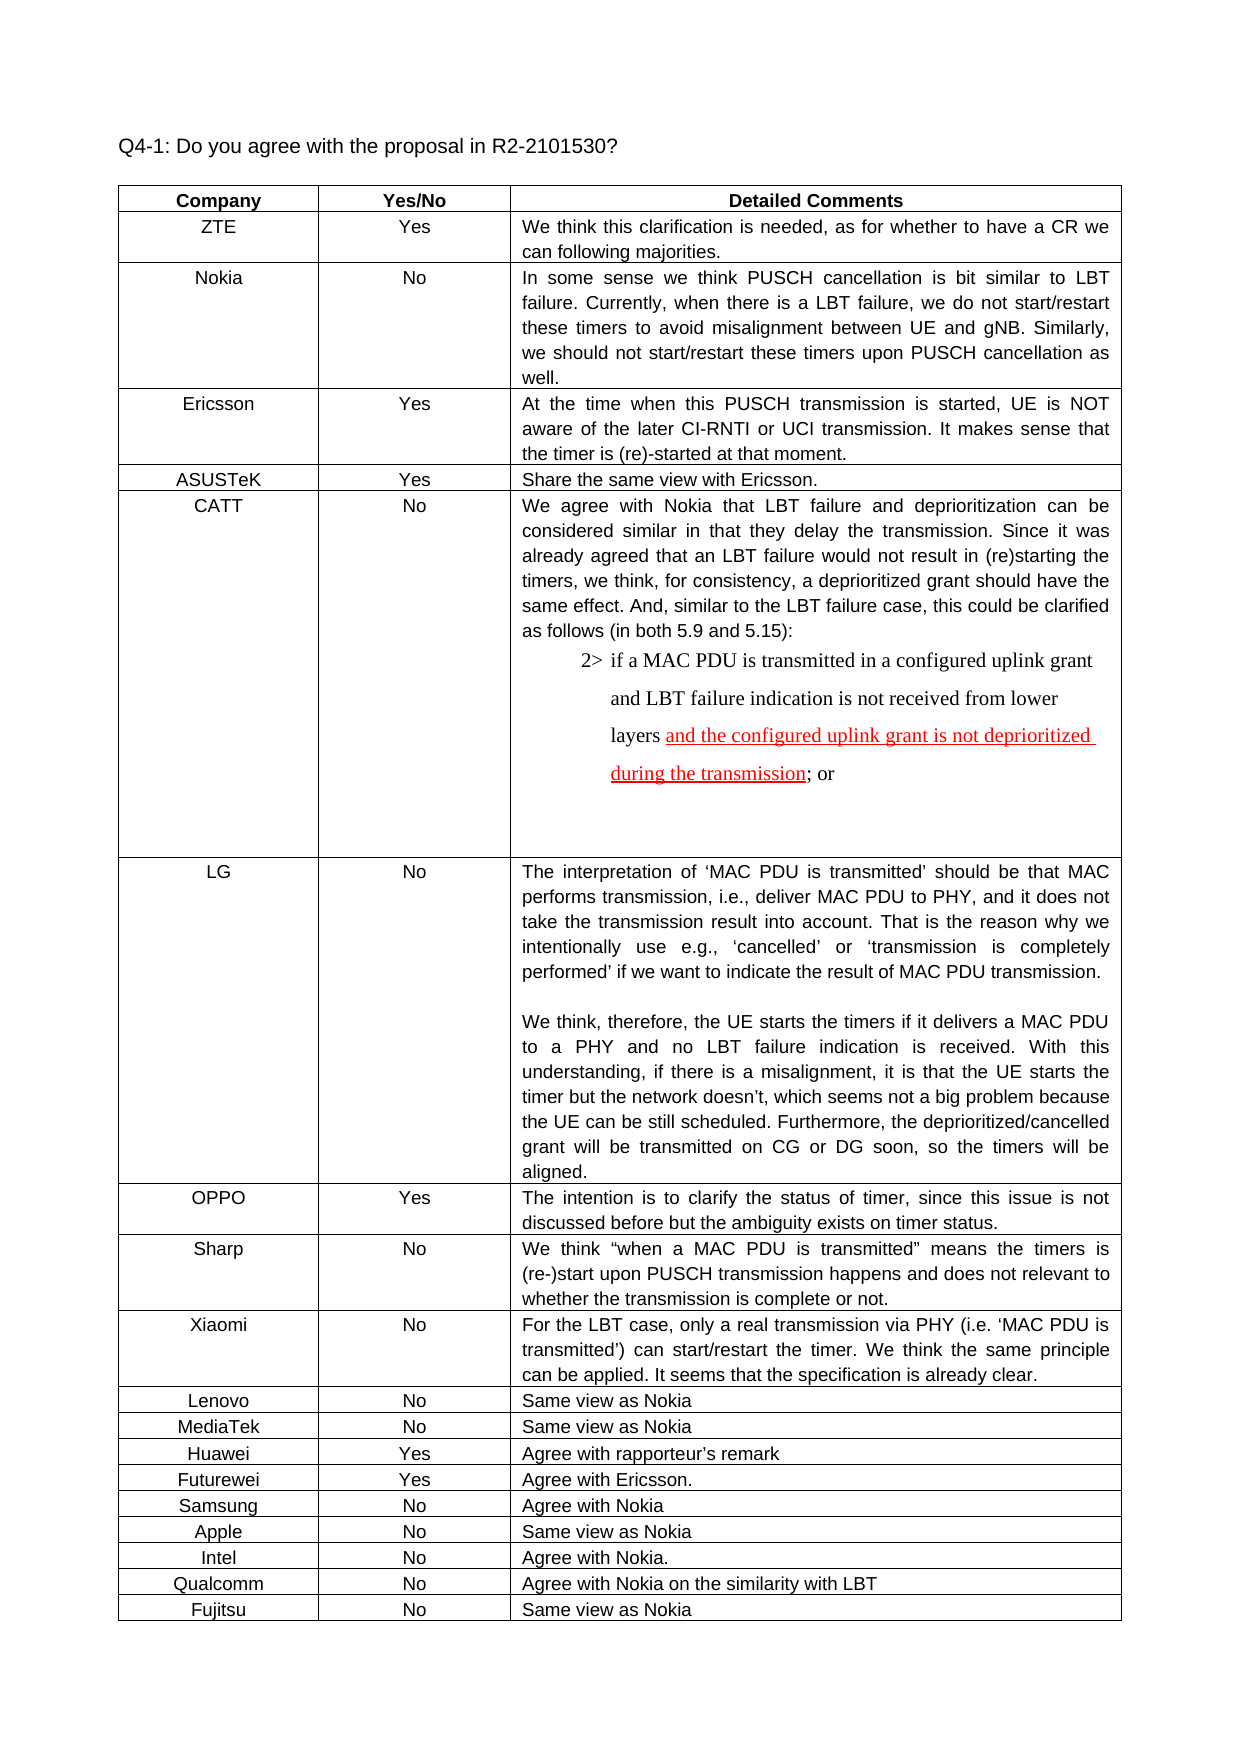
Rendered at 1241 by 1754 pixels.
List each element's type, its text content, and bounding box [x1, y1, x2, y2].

table_cell CATT [119, 491, 318, 857]
table_cell Yes [319, 212, 510, 262]
table_cell No [319, 858, 510, 1183]
table_cell Huawei [119, 1439, 318, 1464]
text Q4-1: Do you agree with the proposal in R2-2101530? [118, 127, 1122, 164]
table_cell Same view as Nokia [511, 1413, 1121, 1438]
table_cell Apple [119, 1517, 318, 1542]
table_cell Agree with Nokia on the similarity with LBT [511, 1569, 1121, 1594]
table_cell The intention is to clarify the status of timer, since this issue is not discussed before but the ambiguity exists on timer status. [511, 1184, 1121, 1234]
table_cell No [319, 1517, 510, 1542]
table_cell The interpretation of ‘MAC PDU is transmitted’ should be that MAC performs transmission, i.e., deliver MAC PDU to PHY, and it does not take the transmission result into account. That is the reason why we intentionally use e.g., ‘cancelled’ or ‘transmission is completely performed’ if we want to indicate the result of MAC PDU transmission. We think, therefore, the UE starts the timers if it delivers a MAC PDU to a PHY and no LBT failure indication is received. With this understanding, if there is a misalignment, it is that the UE starts the timer but the network doesn’t, which seems not a big problem because the UE can be still scheduled. Furthermore, the deprioritized/cancelled grant will be transmitted on CG or DG soon, so the timers will be aligned. [511, 858, 1121, 1183]
table_cell Same view as Nokia [511, 1595, 1121, 1620]
table_cell For the LBT case, only a real transmission via PHY (i.e. ‘MAC PDU is transmitted’) can start/restart the timer. We think the same principle can be applied. It seems that the specification is already clear. [511, 1311, 1121, 1386]
table_cell LG [119, 858, 318, 1183]
table_cell No [319, 1491, 510, 1516]
table_cell Agree with Nokia [511, 1491, 1121, 1516]
table_cell No [319, 1235, 510, 1310]
table_cell Yes [319, 1439, 510, 1464]
table_cell Agree with rapporteur’s remark [511, 1439, 1121, 1464]
table_cell OPPO [119, 1184, 318, 1234]
table_cell Yes [319, 1465, 510, 1490]
table_cell Sharp [119, 1235, 318, 1310]
table_cell Yes [319, 1184, 510, 1234]
table_cell Yes [319, 389, 510, 464]
table_cell We agree with Nokia that LBT failure and deprioritization can be considered similar in that they delay the transmission. Since it was already agreed that an LBT failure would not result in (re)starting the timers, we think, for consistency, a deprioritized grant should have the same effect. And, similar to the LBT failure case, this could be clarified as follows (in both 5.9 and 5.15): 2> if a MAC PDU is transmitted in a configured uplink grant and LBT failure indication is not received from lower layers and the configured uplink grant is not deprioritized during the transmission; or [511, 491, 1121, 857]
table_header Yes/No [319, 186, 510, 211]
table_cell No [319, 263, 510, 388]
table_cell No [319, 1413, 510, 1438]
table_cell MediaTek [119, 1413, 318, 1438]
table_header Company [119, 186, 318, 211]
table_cell We think “when a MAC PDU is transmitted” means the timers is (re-)start upon PUSCH transmission happens and does not relevant to whether the transmission is complete or not. [511, 1235, 1121, 1310]
table_cell Yes [319, 465, 510, 490]
table_cell Same view as Nokia [511, 1387, 1121, 1412]
table_cell Same view as Nokia [511, 1517, 1121, 1542]
table_cell No [319, 1569, 510, 1594]
table_cell No [319, 1311, 510, 1386]
table_cell At the time when this PUSCH transmission is started, UE is NOT aware of the later CI-RNTI or UCI transmission. It makes sense that the timer is (re)-started at that moment. [511, 389, 1121, 464]
table_header Detailed Comments [511, 186, 1121, 211]
table_cell Intel [119, 1543, 318, 1568]
table_cell Samsung [119, 1491, 318, 1516]
table_cell Share the same view with Ericsson. [511, 465, 1121, 490]
table_cell Xiaomi [119, 1311, 318, 1386]
table_cell Fujitsu [119, 1595, 318, 1620]
table_cell ASUSTeK [119, 465, 318, 490]
table_cell We think this clarification is needed, as for whether to have a CR we can following majorities. [511, 212, 1121, 262]
table_cell Lenovo [119, 1387, 318, 1412]
table_cell In some sense we think PUSCH cancellation is bit similar to LBT failure. Currently, when there is a LBT failure, we do not start/restart these timers to avoid misalignment between UE and gNB. Similarly, we should not start/restart these timers upon PUSCH cancellation as well. [511, 263, 1121, 388]
table_cell ZTE [119, 212, 318, 262]
table_cell Qualcomm [119, 1569, 318, 1594]
table_cell Ericsson [119, 389, 318, 464]
table_cell Agree with Ericsson. [511, 1465, 1121, 1490]
table_cell Futurewei [119, 1465, 318, 1490]
table_cell Agree with Nokia. [511, 1543, 1121, 1568]
table_cell No [319, 1387, 510, 1412]
table_cell No [319, 491, 510, 857]
table_cell No [319, 1543, 510, 1568]
table_cell Nokia [119, 263, 318, 388]
table_cell No [319, 1595, 510, 1620]
